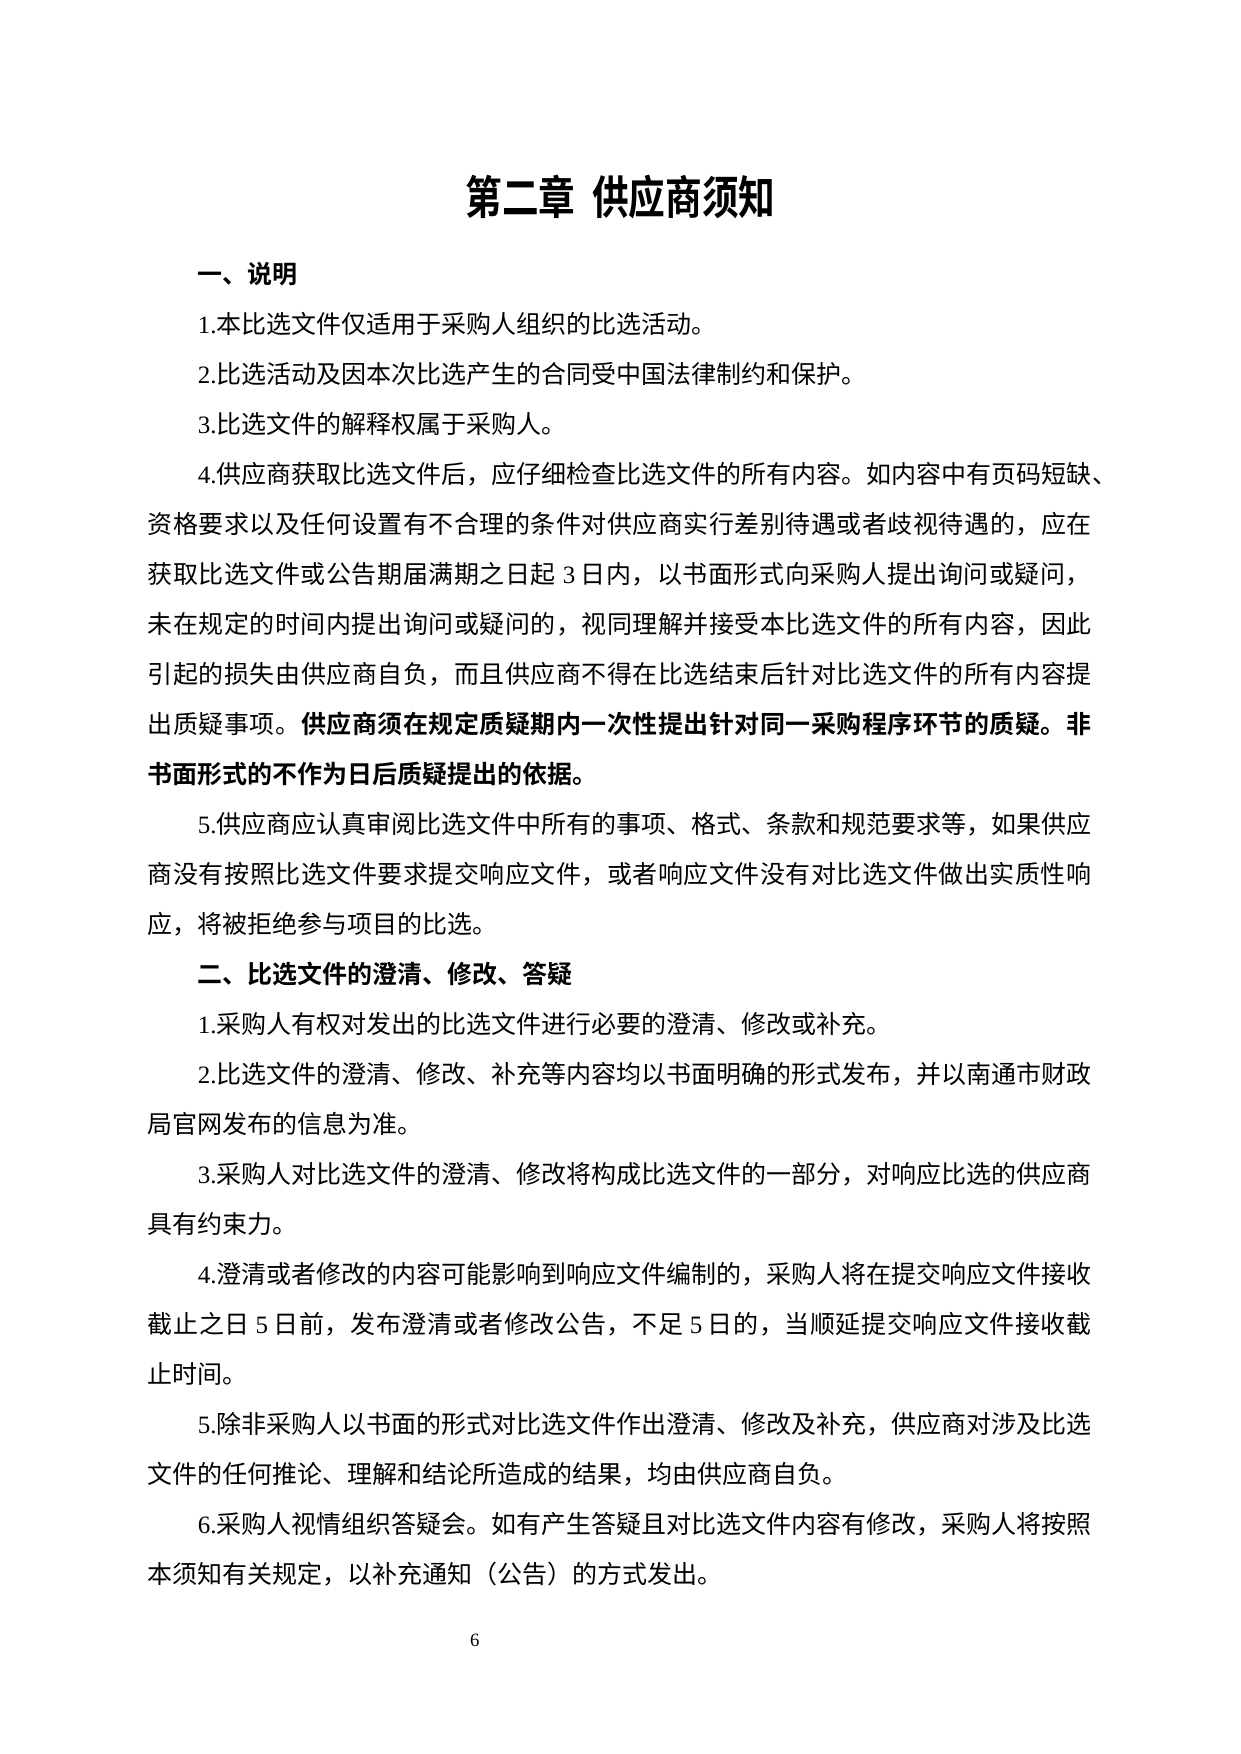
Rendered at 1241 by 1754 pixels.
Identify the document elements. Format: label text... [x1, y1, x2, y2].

text 一、说明 [148, 243, 1092, 293]
text 1.采购人有权对发出的比选文件进行必要的澄清、修改或补充。 [148, 993, 1092, 1043]
text 5.除非采购人以书面的形式对比选文件作出澄清、修改及补充，供应商对涉及比选文件的任何推论、理解和结论所造成的结果，均由供应商自负。 [148, 1393, 1092, 1493]
text 3.比选文件的解释权属于采购人。 [148, 393, 1092, 443]
text 4.供应商获取比选文件后，应仔细检查比选文件的所有内容。如内容中有页码短缺、资格要求以及任何设置有不合理的条件对供应商实行差别待遇或者歧视待遇的，应在获取比选文件或公告期届满期之日起3日内，以书面形式向采购人提出询问或疑问，未在规定的时间内提出询问或疑问的，视同理解并接受本比选文件的所有内容，因此引起的损失由供应商自负，而且供应商不得在比选结束后针对比选文件的所有内容提出质疑事项。供应商须在规定质疑期内一次性提出针对同一采购程序环节的质疑。非书面形式的不作为日后质疑提出的依据。 [148, 443, 1092, 793]
text 2.比选活动及因本次比选产生的合同受中国法律制约和保护。 [148, 343, 1092, 393]
text 1.本比选文件仅适用于采购人组织的比选活动。 [148, 293, 1092, 343]
text 4.澄清或者修改的内容可能影响到响应文件编制的，采购人将在提交响应文件接收截止之日5日前，发布澄清或者修改公告，不足5日的，当顺延提交响应文件接收截止时间。 [148, 1243, 1092, 1393]
text 3.采购人对比选文件的澄清、修改将构成比选文件的一部分，对响应比选的供应商具有约束力。 [148, 1143, 1092, 1243]
text 二、比选文件的澄清、修改、答疑 [148, 943, 1092, 993]
text 6.采购人视情组织答疑会。如有产生答疑且对比选文件内容有修改，采购人将按照本须知有关规定，以补充通知（公告）的方式发出。 [148, 1493, 1092, 1593]
text 5.供应商应认真审阅比选文件中所有的事项、格式、条款和规范要求等，如果供应商没有按照比选文件要求提交响应文件，或者响应文件没有对比选文件做出实质性响应，将被拒绝参与项目的比选。 [148, 793, 1092, 943]
text 第二章 供应商须知 [148, 146, 1092, 243]
text 2.比选文件的澄清、修改、补充等内容均以书面明确的形式发布，并以南通市财政局官网发布的信息为准。 [148, 1043, 1092, 1143]
